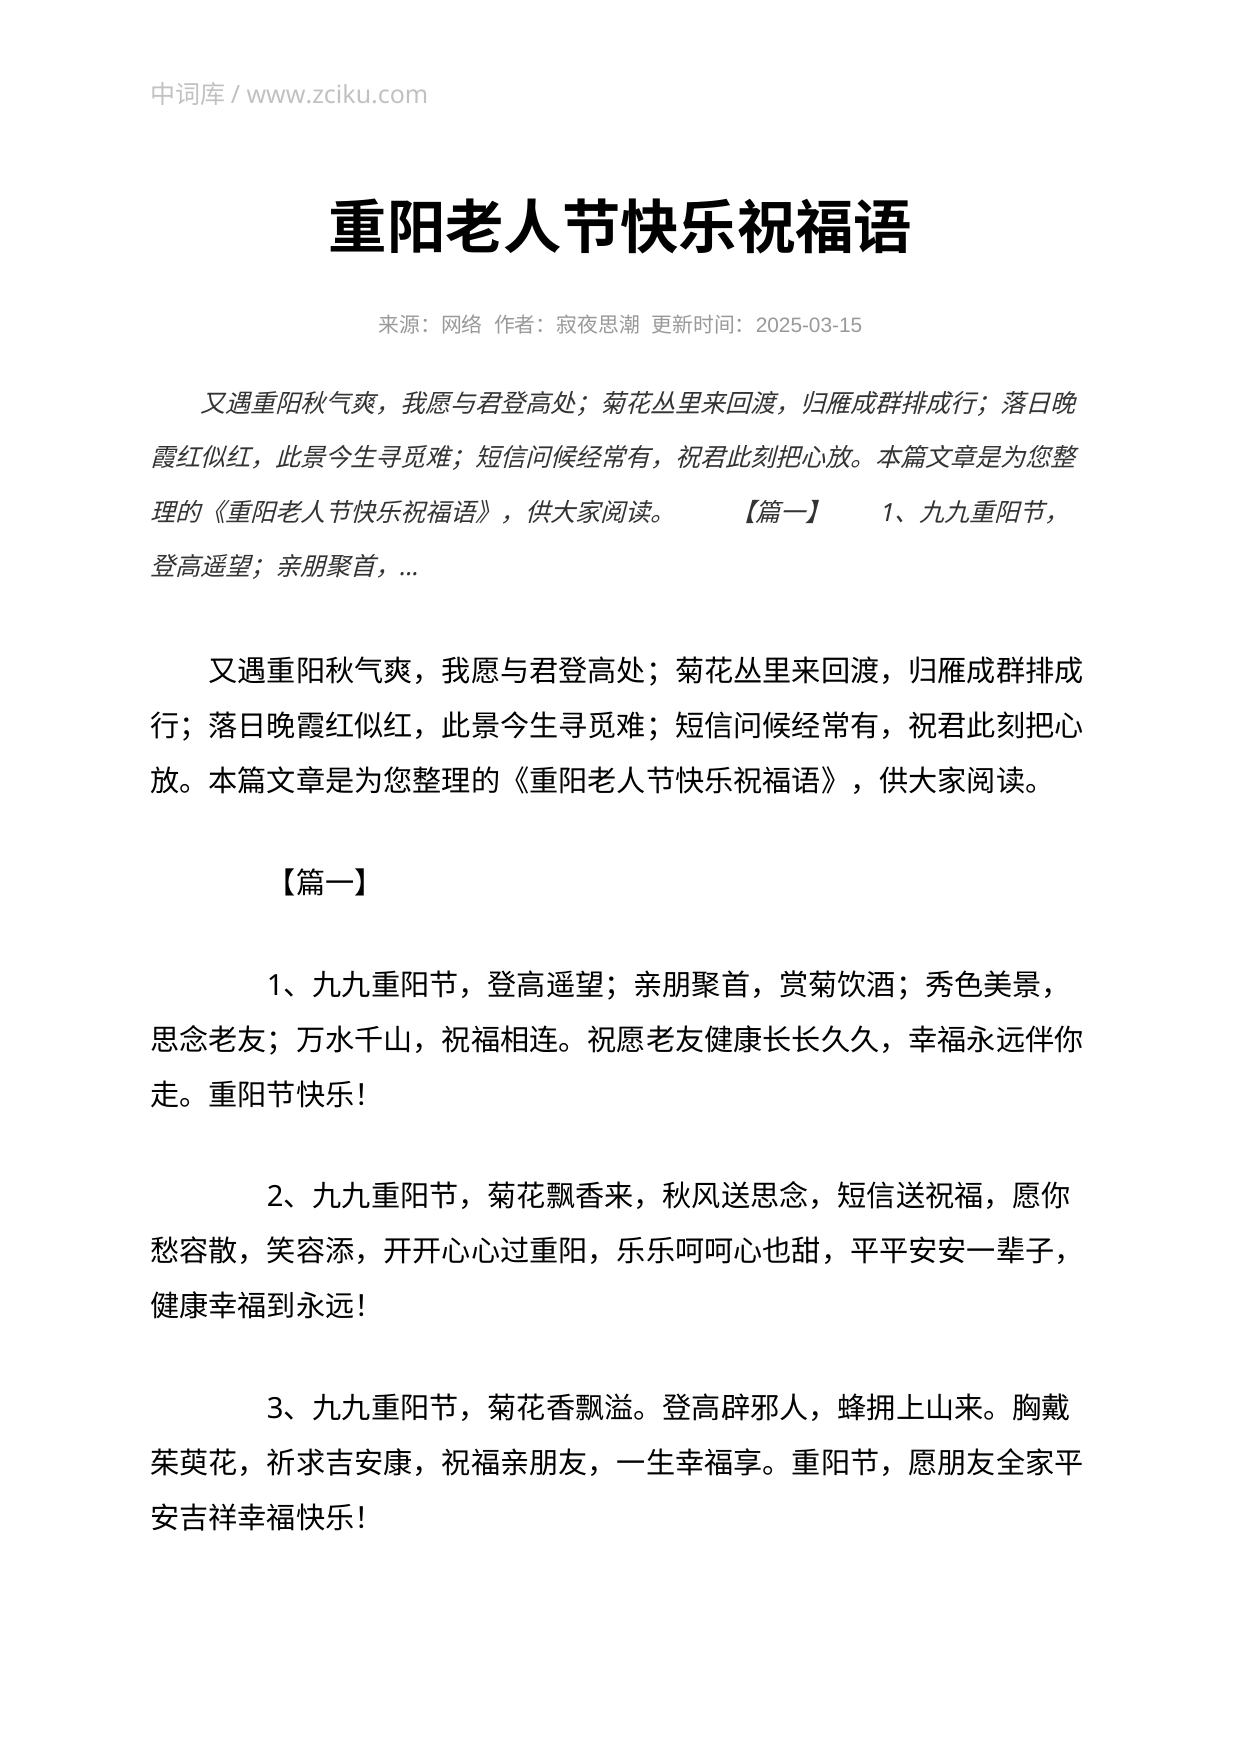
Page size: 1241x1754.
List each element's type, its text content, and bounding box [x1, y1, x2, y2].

text 又遇重阳秋气爽，我愿与君登高处；菊花丛里来回渡，归雁成群排成行；落日晚霞红似红，此景今生寻觅难；短信问候经常有，祝君此刻把心放。本篇文章是为您整理的《重阳老人节快乐祝福语》，供大家阅读。 [150, 648, 1090, 800]
text 【篇一】 [150, 859, 1090, 902]
text 又遇重阳秋气爽，我愿与君登高处；菊花丛里来回渡，归雁成群排成行；落日晚霞红似红，此景今生寻觅难；短信问候经常有，祝君此刻把心放。本篇文章是为您整理的《重阳老人节快乐祝福语》，供大家阅读。 【篇一】 1、九九重阳节，登高遥望；亲朋聚首，... [150, 383, 1090, 583]
text 来源：网络 作者：寂夜思潮 更新时间：2025-03-15 [150, 313, 1090, 337]
text 3、九九重阳节，菊花香飘溢。登高辟邪人，蜂拥上山来。胸戴茱萸花，祈求吉安康，祝福亲朋友，一生幸福享。重阳节，愿朋友全家平安吉祥幸福快乐！ [150, 1384, 1090, 1537]
subtitle 重阳老人节快乐祝福语 [150, 181, 1090, 266]
text 1、九九重阳节，登高遥望；亲朋聚首，赏菊饮酒；秀色美景，思念老友；万水千山，祝福相连。祝愿老友健康长长久久，幸福永远伴你走。重阳节快乐！ [150, 961, 1090, 1113]
text 2、九九重阳节，菊花飘香来，秋风送思念，短信送祝福，愿你愁容散，笑容添，开开心心过重阳，乐乐呵呵心也甜，平平安安一辈子，健康幸福到永远！ [150, 1173, 1090, 1325]
